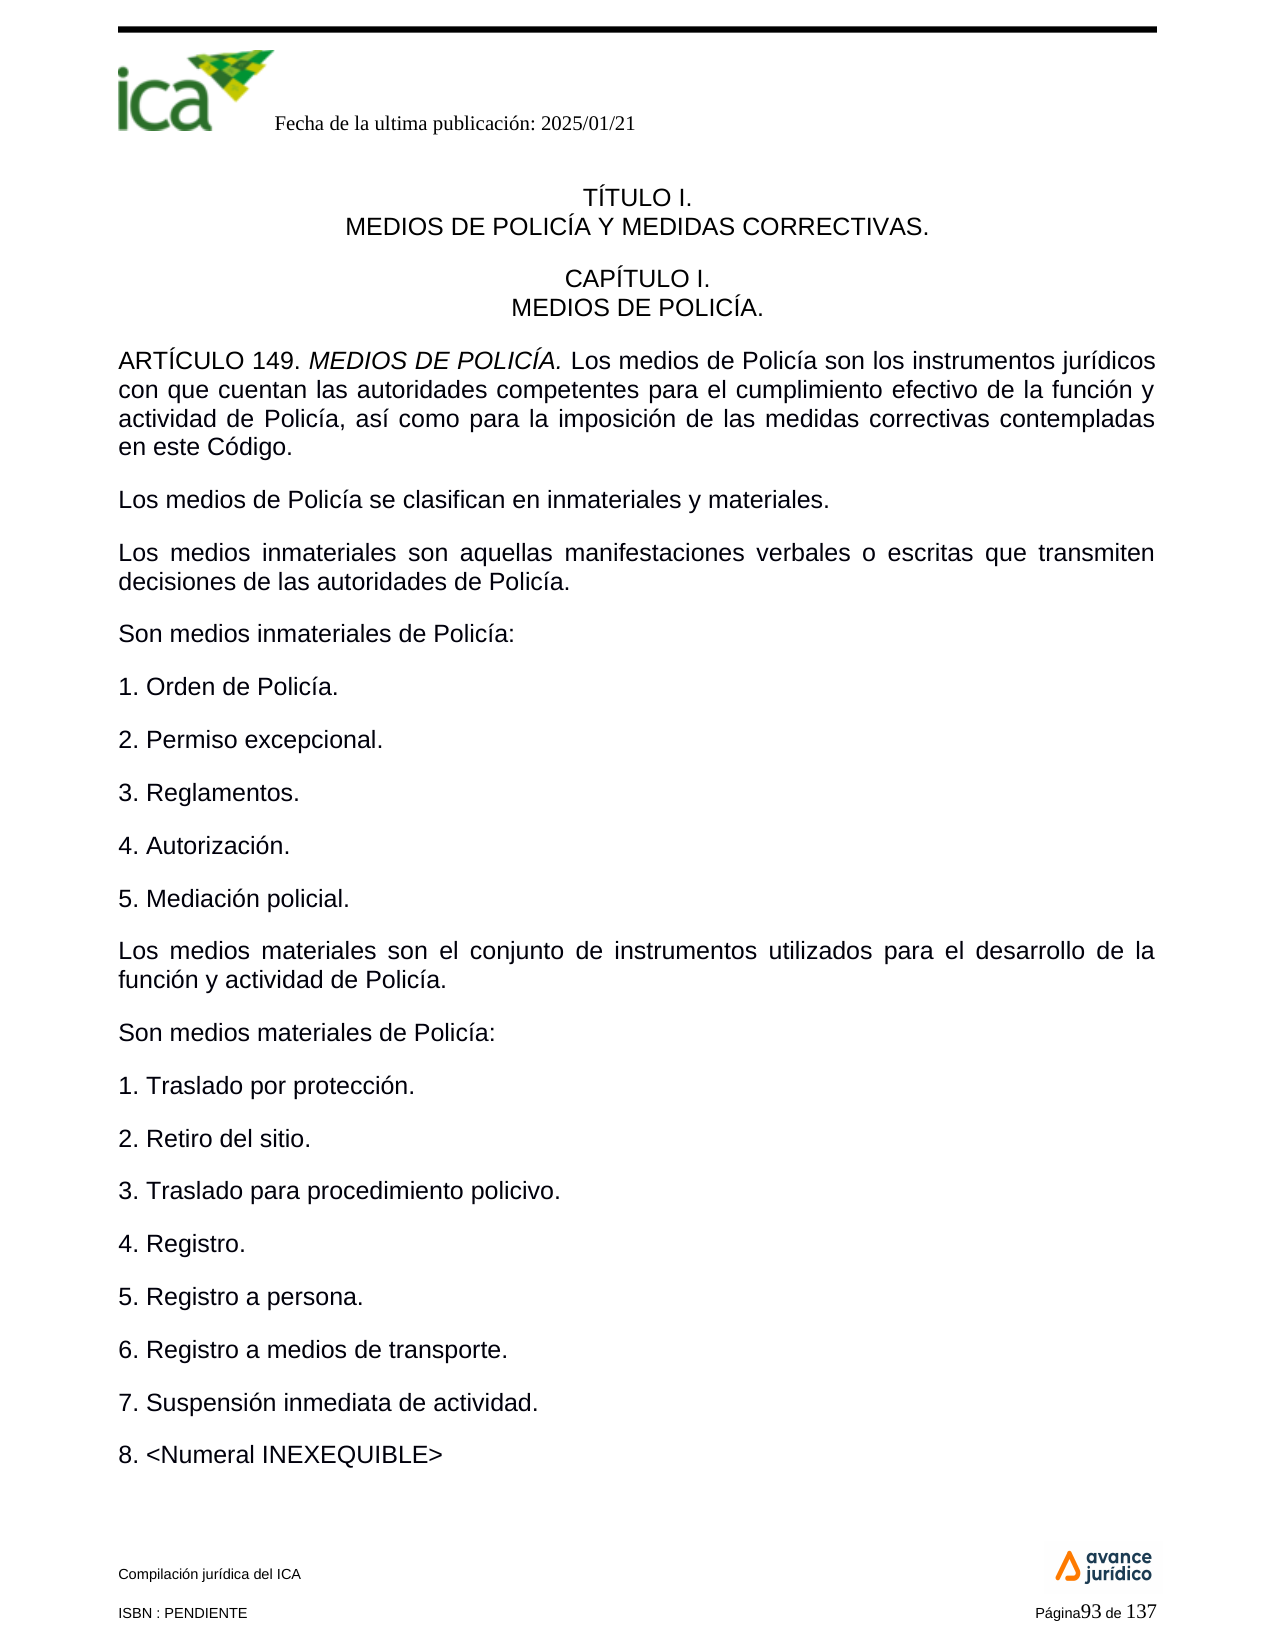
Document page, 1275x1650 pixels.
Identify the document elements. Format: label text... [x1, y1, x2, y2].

text 6. Registro a medios de transporte. [118, 1335, 1157, 1363]
text 4. Registro. [118, 1229, 1157, 1258]
text 5. Mediación policial. [118, 883, 1157, 912]
text 4. Autorización. [118, 831, 1157, 859]
text &$CAPÍTULO I. [118, 264, 1157, 293]
text Los medios de Policía se clasifican en inmateriales y materiales. [118, 485, 1157, 514]
text MEDIOS DE POLICÍA Y MEDIDAS CORRECTIVAS. [118, 212, 1157, 240]
text MEDIOS DE POLICÍA. [118, 293, 1157, 322]
text 2. Retiro del sitio. [118, 1123, 1157, 1152]
text 8. <Numeral INEXEQUIBLE> [118, 1440, 1157, 1469]
text &$ARTÍCULO 149. MEDIOS DE POLICÍA. Los medios de Policía son los instrumentos jurídicos con que cuentan las autoridades competentes para el cumplimiento efectivo de la función y actividad de Policía, así como para la imposición de las medidas correctivas contempladas en este Código. [118, 346, 1157, 461]
text 1. Orden de Policía. [118, 672, 1157, 701]
text 5. Registro a persona. [118, 1282, 1157, 1311]
text Son medios materiales de Policía: [118, 1018, 1157, 1047]
text Los medios inmateriales son aquellas manifestaciones verbales o escritas que transmiten decisiones de las autoridades de Policía. [118, 538, 1157, 595]
text 3. Traslado para procedimiento policivo. [118, 1176, 1157, 1205]
text 3. Reglamentos. [118, 778, 1157, 807]
text Son medios inmateriales de Policía: [118, 619, 1157, 648]
text &$TÍTULO I. [118, 183, 1157, 212]
text 2. Permiso excepcional. [118, 725, 1157, 754]
text Los medios materiales son el conjunto de instrumentos utilizados para el desarrollo de la función y actividad de Policía. [118, 936, 1157, 994]
text 7. Suspensión inmediata de actividad. [118, 1388, 1157, 1416]
text 1. Traslado por protección. [118, 1071, 1157, 1099]
